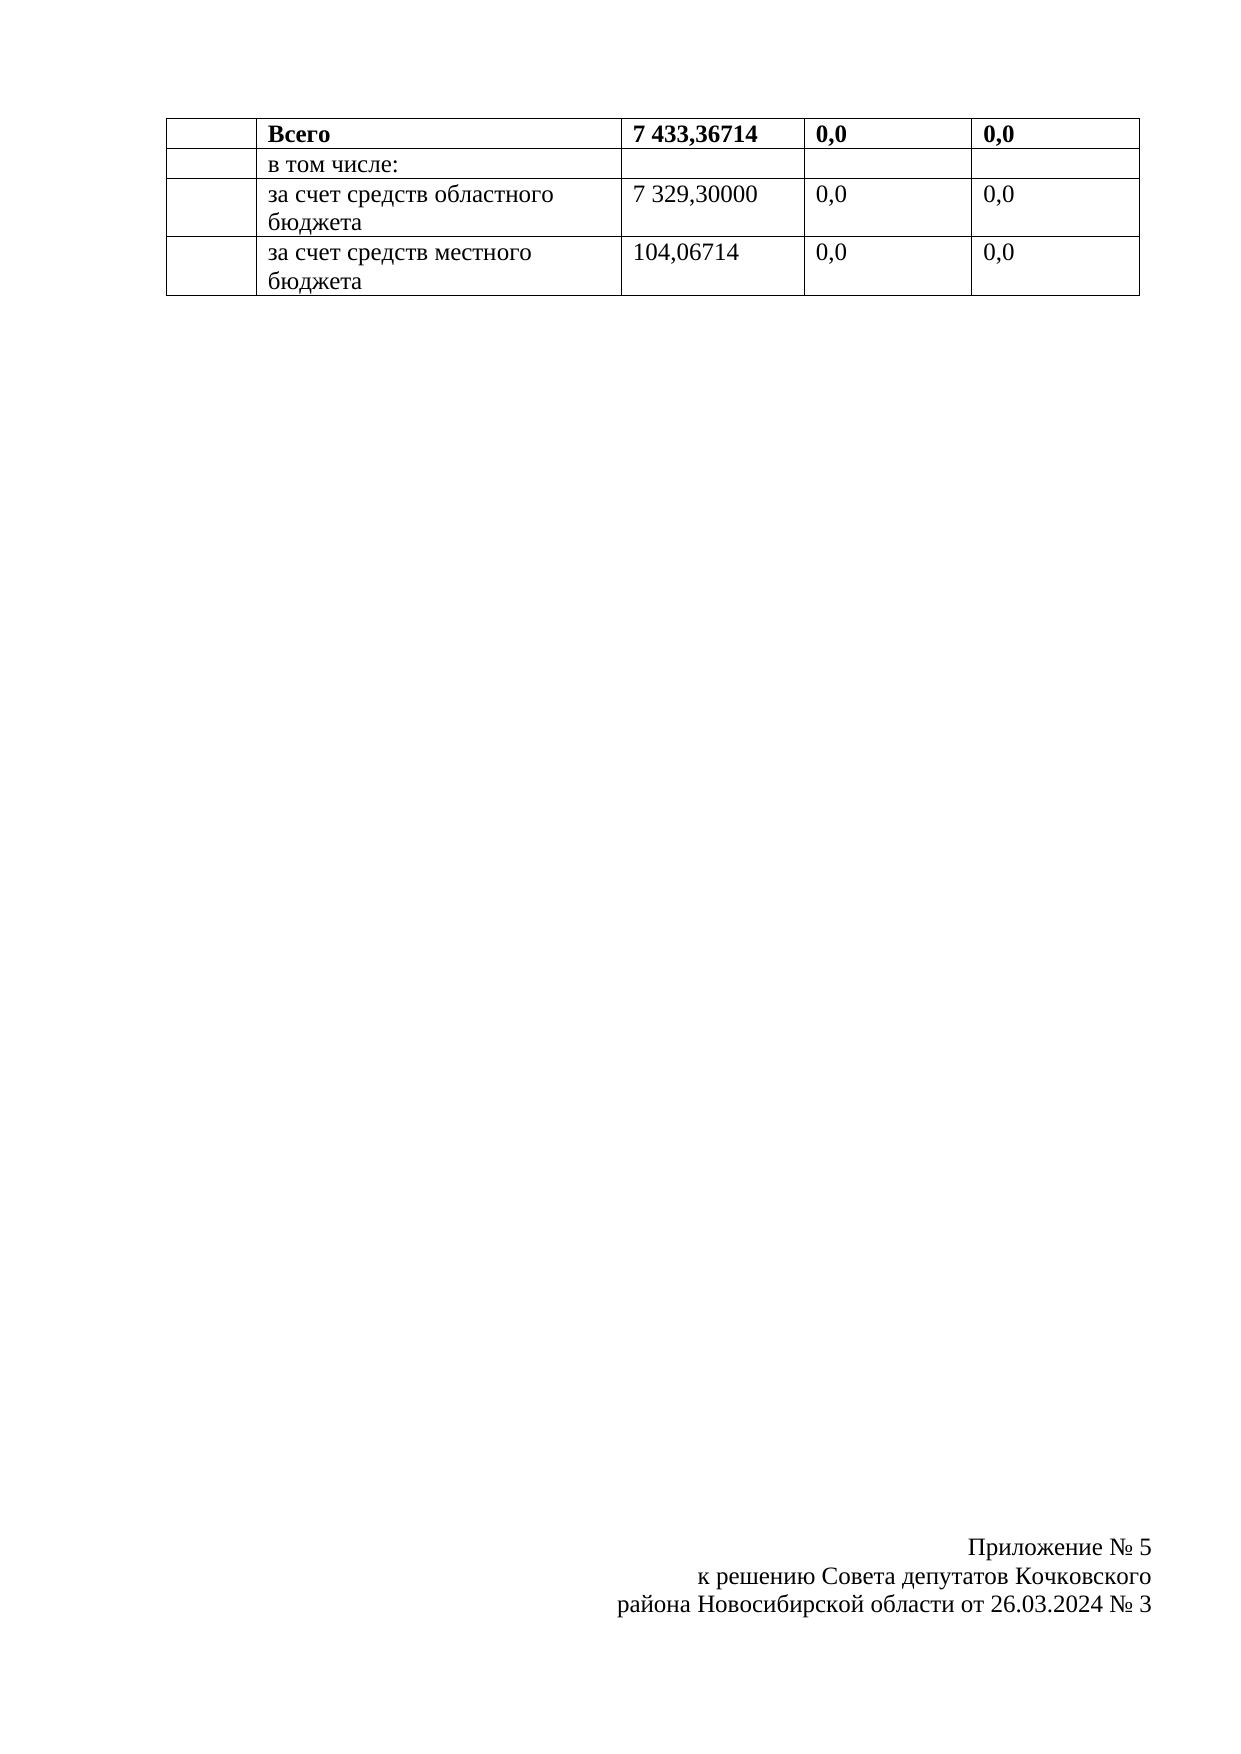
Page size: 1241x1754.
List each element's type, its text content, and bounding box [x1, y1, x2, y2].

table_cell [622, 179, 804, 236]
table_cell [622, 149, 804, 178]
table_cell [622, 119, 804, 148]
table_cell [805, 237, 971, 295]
text Приложение № 5 [177, 1532, 1152, 1561]
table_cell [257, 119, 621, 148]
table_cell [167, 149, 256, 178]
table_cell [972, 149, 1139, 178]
text района Новосибирской области от 26.03.2024 № 3 [177, 1589, 1152, 1618]
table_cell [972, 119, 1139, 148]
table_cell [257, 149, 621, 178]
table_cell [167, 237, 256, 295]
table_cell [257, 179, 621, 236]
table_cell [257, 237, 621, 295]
text к решению Совета депутатов Кочковского [177, 1561, 1152, 1589]
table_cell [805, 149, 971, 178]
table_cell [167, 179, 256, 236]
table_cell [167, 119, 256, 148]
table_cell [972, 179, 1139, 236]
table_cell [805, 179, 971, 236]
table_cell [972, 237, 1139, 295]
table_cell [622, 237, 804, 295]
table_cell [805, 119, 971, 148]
